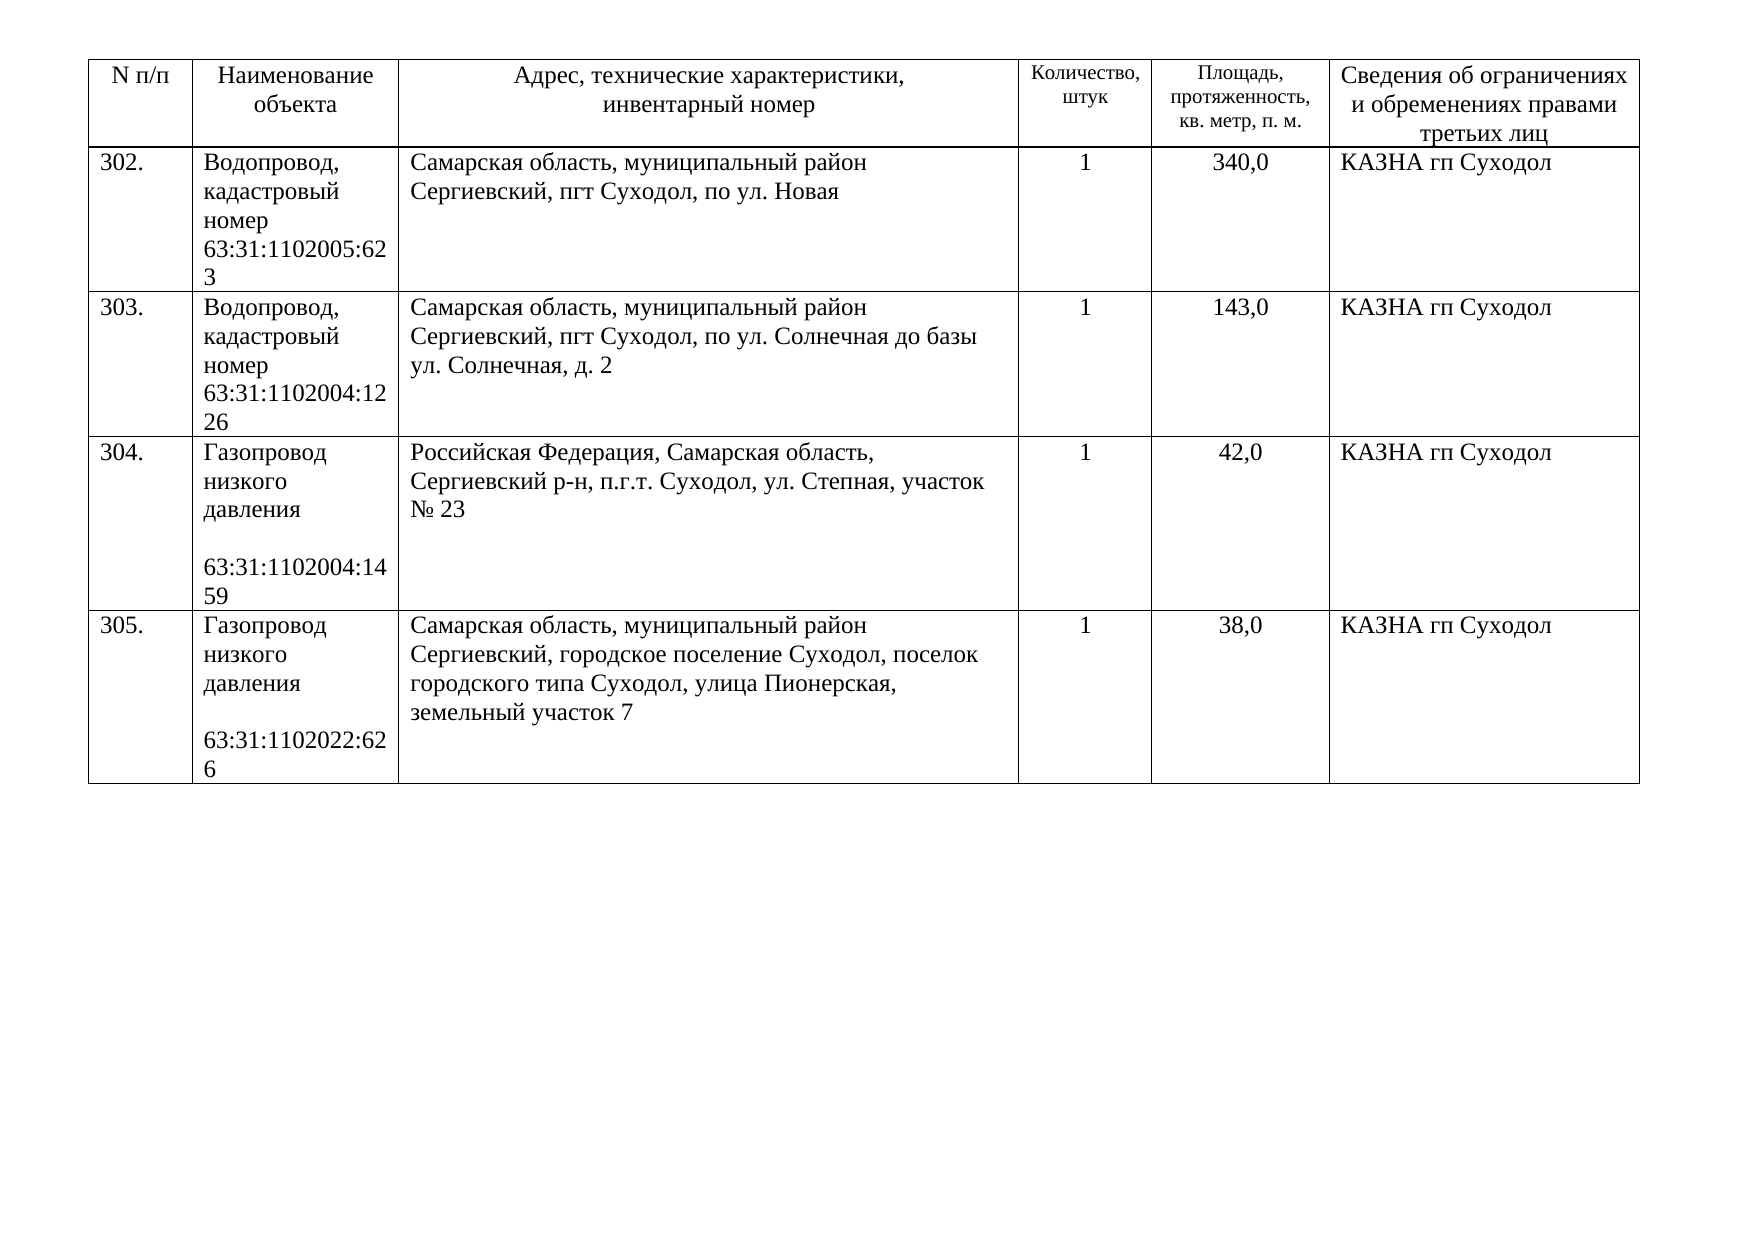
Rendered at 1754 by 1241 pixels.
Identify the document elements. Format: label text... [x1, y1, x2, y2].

table_header Сведения об ограничениях и обременениях правами третьих лиц [1330, 60, 1639, 146]
table_cell [89, 611, 192, 783]
table_cell [89, 148, 192, 291]
table_cell Водопровод, кадастровый номер 63:31:1102004:1226 [193, 292, 398, 436]
table_cell Газопровод низкого давления 63:31:1102004:1459 [193, 437, 398, 609]
table_header Адрес, технические характеристики, инвентарный номер [399, 60, 1018, 146]
table_cell КАЗНА гп Суходол [1330, 437, 1639, 609]
table_cell Газопровод низкого давления 63:31:1102022:626 [193, 611, 398, 783]
table_cell 1 [1019, 292, 1151, 436]
table_cell 1 [1019, 148, 1151, 291]
table_header Наименование объекта [193, 60, 398, 146]
table_cell Самарская область, муниципальный район Сергиевский, городское поселение Суходол, поселок городского типа Суходол, улица Пионерская, земельный участок 7 [399, 611, 1018, 783]
table_header N п/п [89, 60, 192, 146]
table_cell Водопровод, кадастровый номер 63:31:1102005:623 [193, 148, 398, 291]
table_cell КАЗНА гп Суходол [1330, 611, 1639, 783]
table_cell 38,0 [1152, 611, 1329, 783]
table_cell 143,0 [1152, 292, 1329, 436]
table_cell 42,0 [1152, 437, 1329, 609]
table_cell КАЗНА гп Суходол [1330, 148, 1639, 291]
table_cell Российская Федерация, Самарская область, Сергиевский р-н, п.г.т. Суходол, ул. Степная, участок № 23 [399, 437, 1018, 609]
table_cell Самарская область, муниципальный район Сергиевский, пгт Суходол, по ул. Солнечная до базы ул. Солнечная, д. 2 [399, 292, 1018, 436]
table_cell Самарская область, муниципальный район Сергиевский, пгт Суходол, по ул. Новая [399, 148, 1018, 291]
table_cell 1 [1019, 437, 1151, 609]
table_header Количество, штук [1019, 60, 1151, 146]
table_header Площадь, протяженность, кв. метр, п. м. [1152, 60, 1329, 146]
table_cell 340,0 [1152, 148, 1329, 291]
table_cell 1 [1019, 611, 1151, 783]
table_cell КАЗНА гп Суходол [1330, 292, 1639, 436]
table_cell [89, 292, 192, 436]
table_cell [89, 437, 192, 609]
